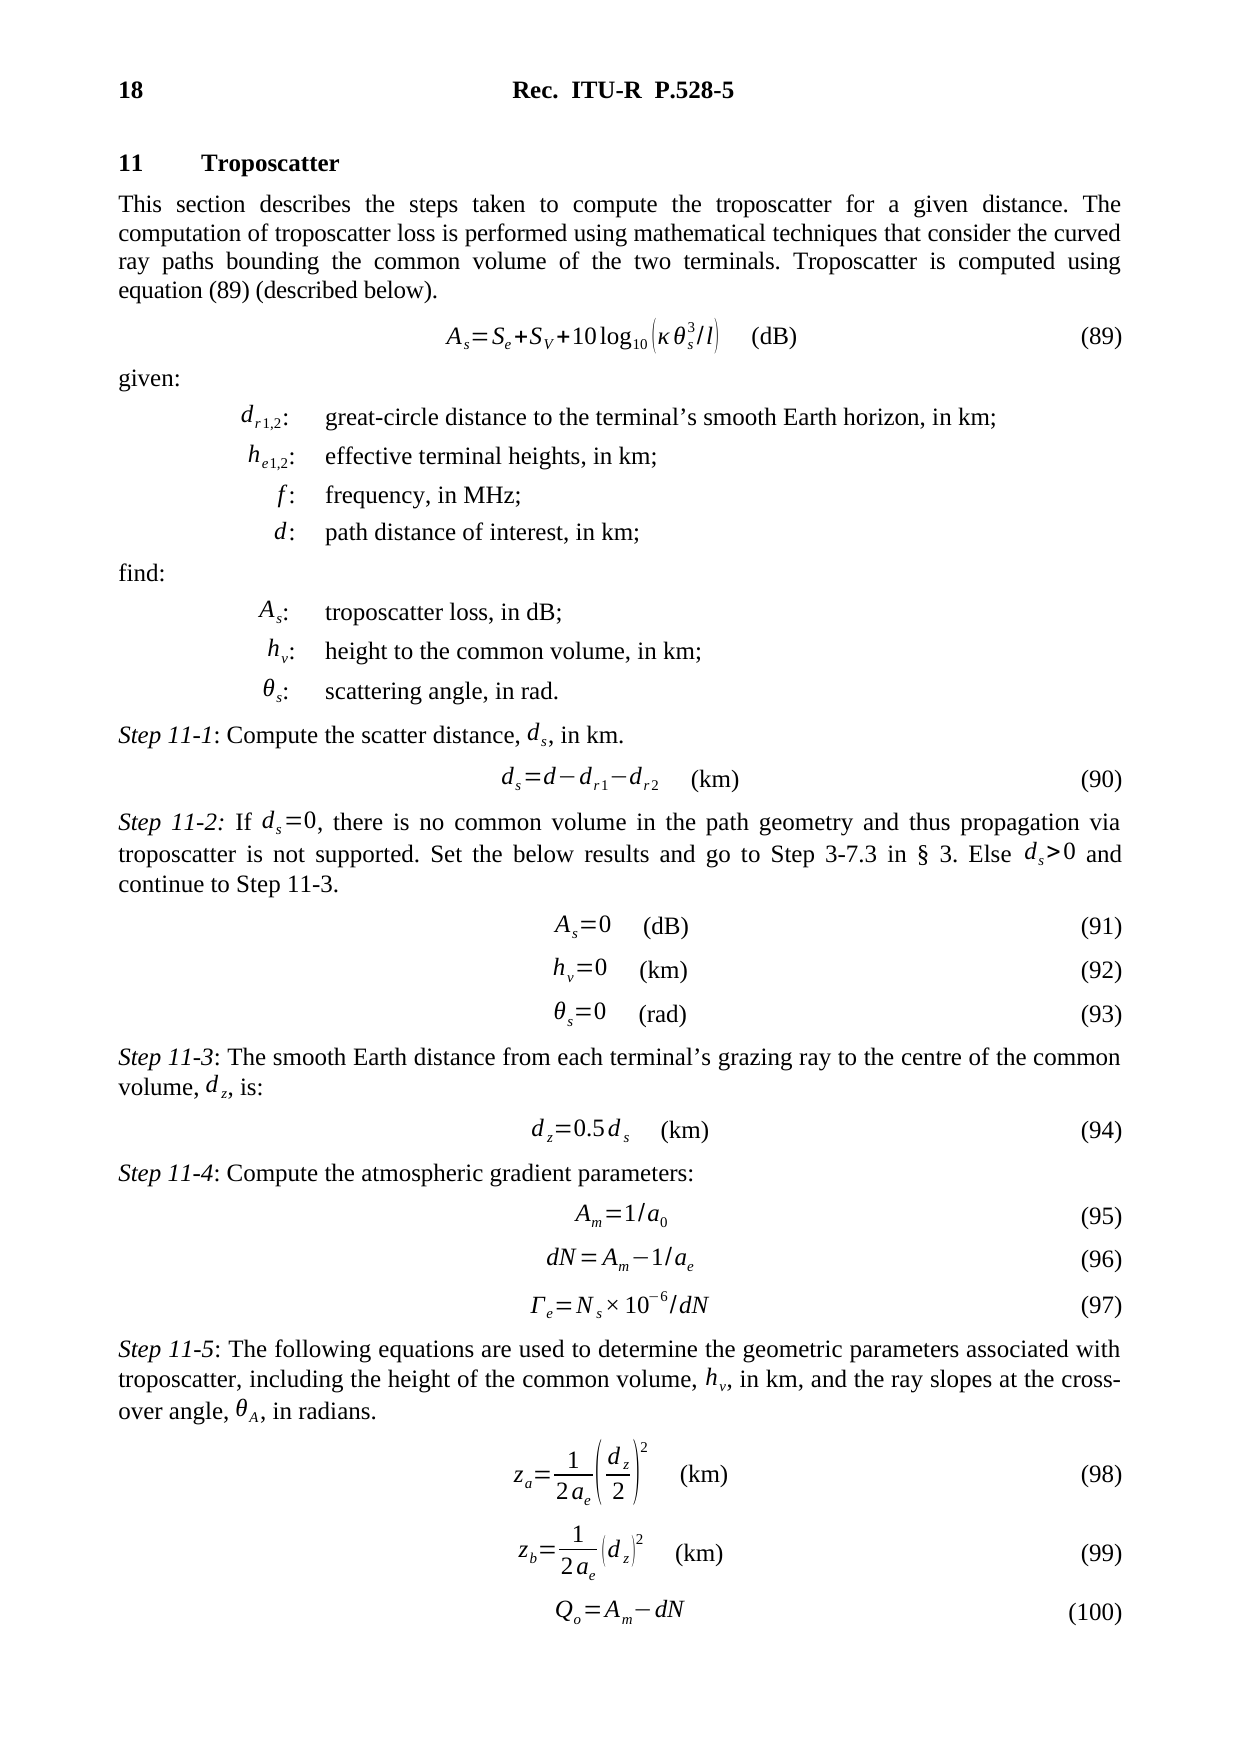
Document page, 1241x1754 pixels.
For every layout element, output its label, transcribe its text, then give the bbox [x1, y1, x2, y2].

text (km) (98) [118, 1438, 1122, 1508]
text (km) (99) [118, 1521, 1122, 1584]
text Step 11-2: If , there is no common volume in the path geometry and thus propagation via troposcatter is not supported. Set the below results and go to Step 3-7.3 in § 3. Else and continue to Step 11-3. [118, 806, 1122, 898]
text (97) [118, 1287, 1122, 1322]
text (96) [118, 1243, 1122, 1275]
text (dB) (91) [118, 910, 1122, 942]
text find: [118, 558, 1122, 587]
text given: [118, 363, 1122, 392]
text : frequency, in MHz; [118, 480, 1122, 509]
text : effective terminal heights, in km; [118, 440, 1122, 472]
subtitle 11 Troposcatter [118, 148, 1122, 176]
text Step 11-3: The smooth Earth distance from each terminal’s grazing ray to the centre of the common volume, , is: [118, 1042, 1122, 1102]
text Step 11-4: Compute the atmospheric gradient parameters: [118, 1158, 1122, 1187]
text This section describes the steps taken to compute the troposcatter for a given distance. The computation of troposcatter loss is performed using mathematical techniques that consider the curved ray paths bounding the common volume of the two terminals. Troposcatter is computed using equation (89) (described below). [118, 189, 1122, 304]
text (dB) (89) [118, 316, 1122, 355]
text (100) [118, 1596, 1122, 1627]
text : scattering angle, in rad. [118, 675, 1122, 706]
text (rad) (93) [118, 998, 1122, 1029]
text (95) [118, 1199, 1122, 1231]
text : troposcatter loss, in dB; [118, 595, 1122, 627]
text : height to the common volume, in km; [118, 635, 1122, 666]
text (km) (92) [118, 954, 1122, 985]
text (km) (94) [118, 1114, 1122, 1146]
text (km) (90) [118, 762, 1122, 794]
text : path distance of interest, in km; [118, 517, 1122, 546]
text : great-circle distance to the terminal’s smooth Earth horizon, in km; [118, 401, 1122, 432]
text Step 11-5: The following equations are used to determine the geometric parameters associated with troposcatter, including the height of the common volume, , in km, and the ray slopes at the cross-over angle, , in radians. [118, 1334, 1122, 1426]
text Step 11-1: Compute the scatter distance, , in km. [118, 718, 1122, 750]
